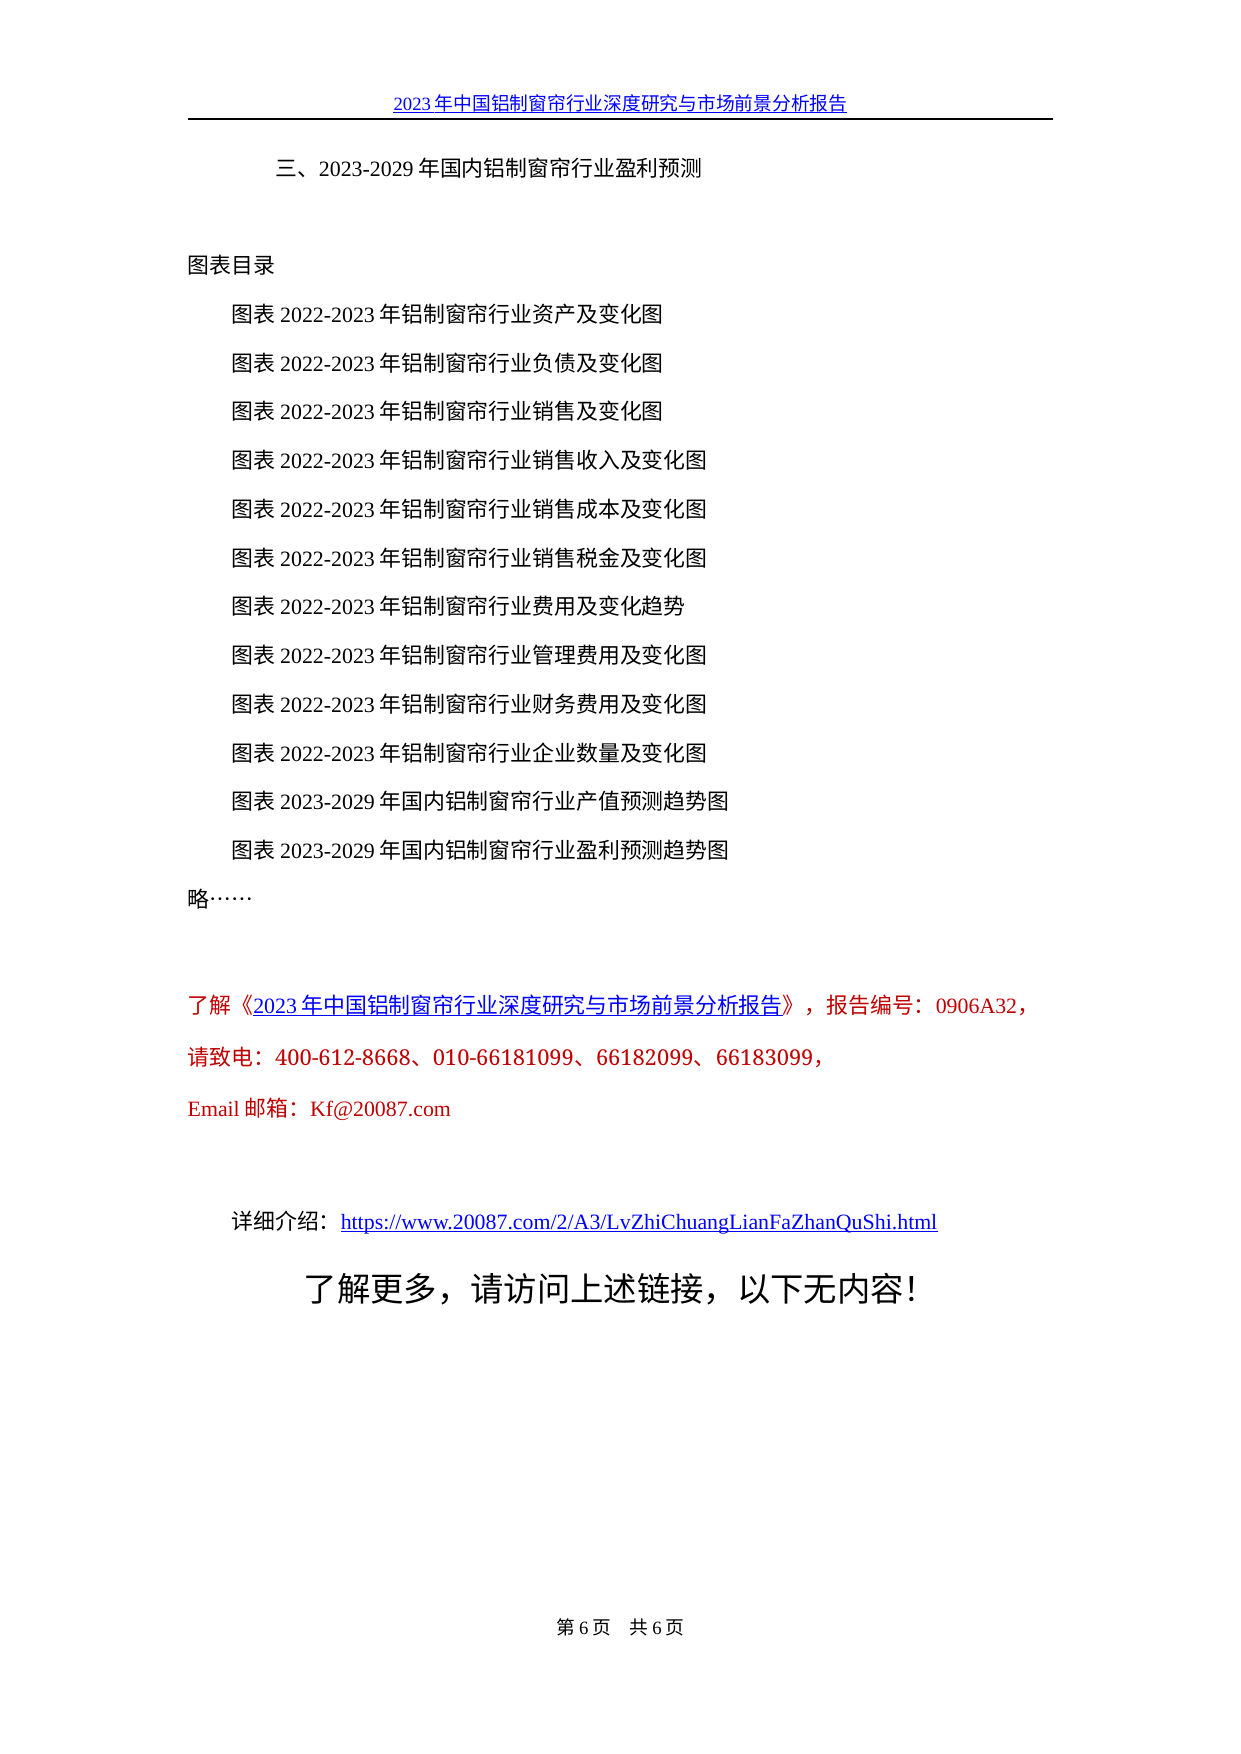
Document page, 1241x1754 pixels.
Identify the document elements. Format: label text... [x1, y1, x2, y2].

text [187, 150, 1053, 914]
title 了解更多，请访问上述链接，以下无内容！ [187, 1254, 1053, 1319]
text 详细介绍：https://www.20087.com/2/A3/LvZhiChuangLianFaZhanQuShi.html [187, 1204, 1053, 1236]
text 请致电：400-612-8668、010-66181099、66182099、66183099， [187, 1039, 1053, 1072]
text Email邮箱：Kf@20087.com [187, 1091, 1053, 1123]
text 了解《2023年中国铝制窗帘行业深度研究与市场前景分析报告》，报告编号：0906A32， [187, 988, 1053, 1020]
